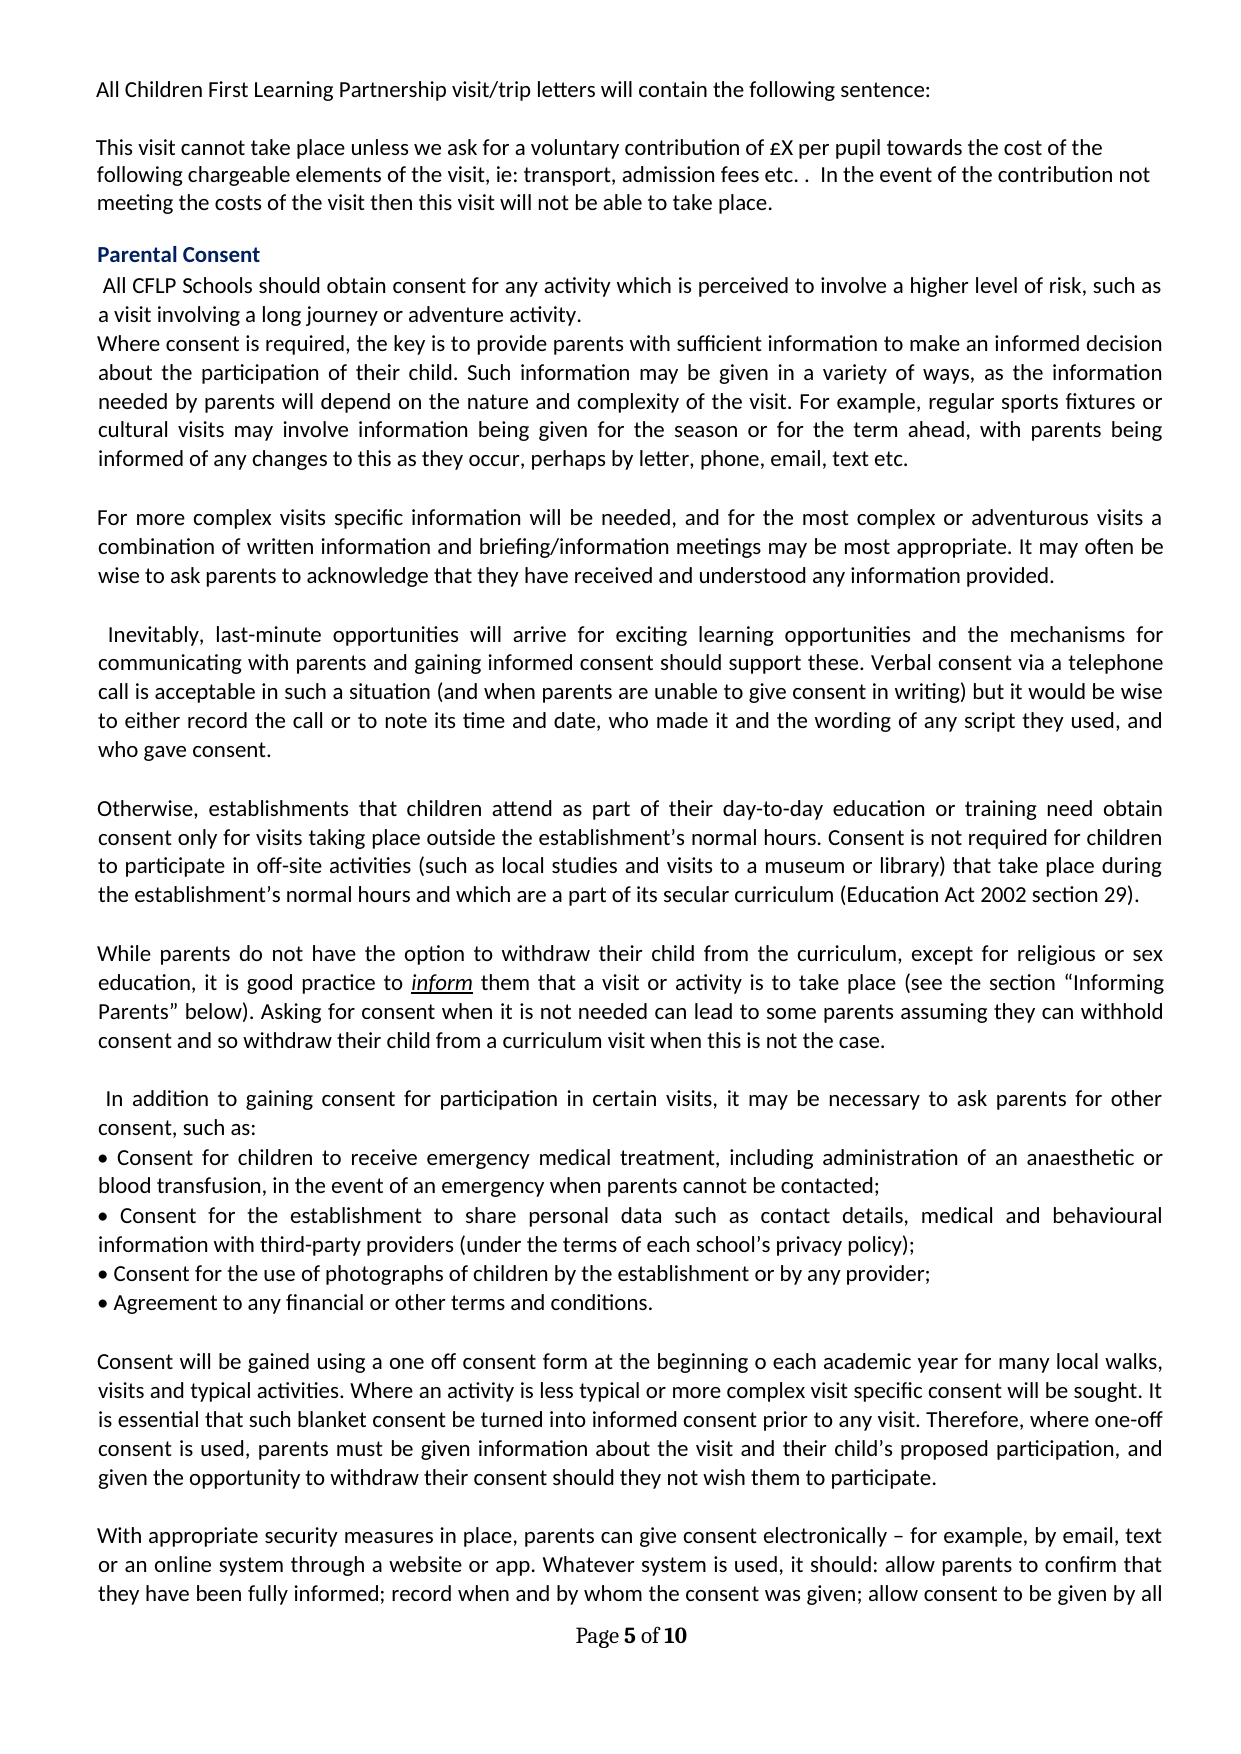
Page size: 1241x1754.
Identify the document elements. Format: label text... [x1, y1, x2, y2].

text • Consent for the establishment to share personal data such as contact details, medical and behavioural information with third-party providers (under the terms of each school’s privacy policy); [97, 1201, 1165, 1258]
text Inevitably, last-minute opportunities will arrive for exciting learning opportunities and the mechanisms for communicating with parents and gaining informed consent should support these. Verbal consent via a telephone call is acceptable in such a situation (and when parents are unable to give consent in writing) but it would be wise to either record the call or to note its time and date, who made it and the wording of any script they used, and who gave consent. [97, 620, 1165, 763]
subtitle Parental Consent [97, 240, 1165, 268]
text Otherwise, establishments that children attend as part of their day-to-day education or training need obtain consent only for visits taking place outside the establishment’s normal hours. Consent is not required for children to participate in off-site activities (such as local studies and visits to a museum or library) that take place during the establishment’s normal hours and which are a part of its secular curriculum (Education Act 2002 section 29). [97, 794, 1165, 908]
text • Consent for children to receive emergency medical treatment, including administration of an anaesthetic or blood transfusion, in the event of an emergency when parents cannot be contacted; [97, 1143, 1165, 1199]
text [97, 1521, 1165, 1607]
text While parents do not have the option to withdraw their child from the curriculum, except for religious or sex education, it is good practice to inform them that a visit or activity is to take place (see the section “Informing Parents” below). Asking for consent when it is not needed can lead to some parents assuming they can withhold consent and so withdraw their child from a curriculum visit when this is not the case. [97, 939, 1165, 1054]
text Consent will be gained using a one off consent form at the beginning o each academic year for many local walks, visits and typical activities. Where an activity is less typical or more complex visit specific consent will be sought. It is essential that such blanket consent be turned into informed consent prior to any visit. Therefore, where one-off consent is used, parents must be given information about the visit and their child’s proposed participation, and given the opportunity to withdraw their consent should they not wish them to participate. [97, 1347, 1165, 1491]
text In addition to gaining consent for participation in certain visits, it may be necessary to ask parents for other consent, such as: [97, 1084, 1165, 1141]
text • Agreement to any financial or other terms and conditions. [97, 1288, 1165, 1317]
text All Children First Learning Partnership visit/trip letters will contain the following sentence: [96, 75, 1165, 103]
text For more complex visits specific information will be needed, and for the most complex or adventurous visits a combination of written information and briefing/information meetings may be most appropriate. It may often be wise to ask parents to acknowledge that they have received and understood any information provided. [97, 503, 1165, 589]
text Where consent is required, the key is to provide parents with sufficient information to make an informed decision about the participation of their child. Such information may be given in a variety of ways, as the information needed by parents will depend on the nature and complexity of the visit. For example, regular sports fixtures or cultural visits may involve information being given for the season or for the term ahead, with parents being informed of any changes to this as they occur, perhaps by letter, phone, email, text etc. [97, 329, 1165, 472]
text All CFLP Schools should obtain consent for any activity which is perceived to involve a higher level of risk, such as a visit involving a long journey or adventure activity. [97, 271, 1165, 328]
text • Consent for the use of photographs of children by the establishment or by any provider; [97, 1259, 1165, 1287]
text This visit cannot take place unless we ask for a voluntary contribution of £X per pupil towards the cost of the following chargeable elements of the visit, ie: transport, admission fees etc. . In the event of the contribution not meeting the costs of the visit then this visit will not be able to take place. [96, 133, 1165, 216]
